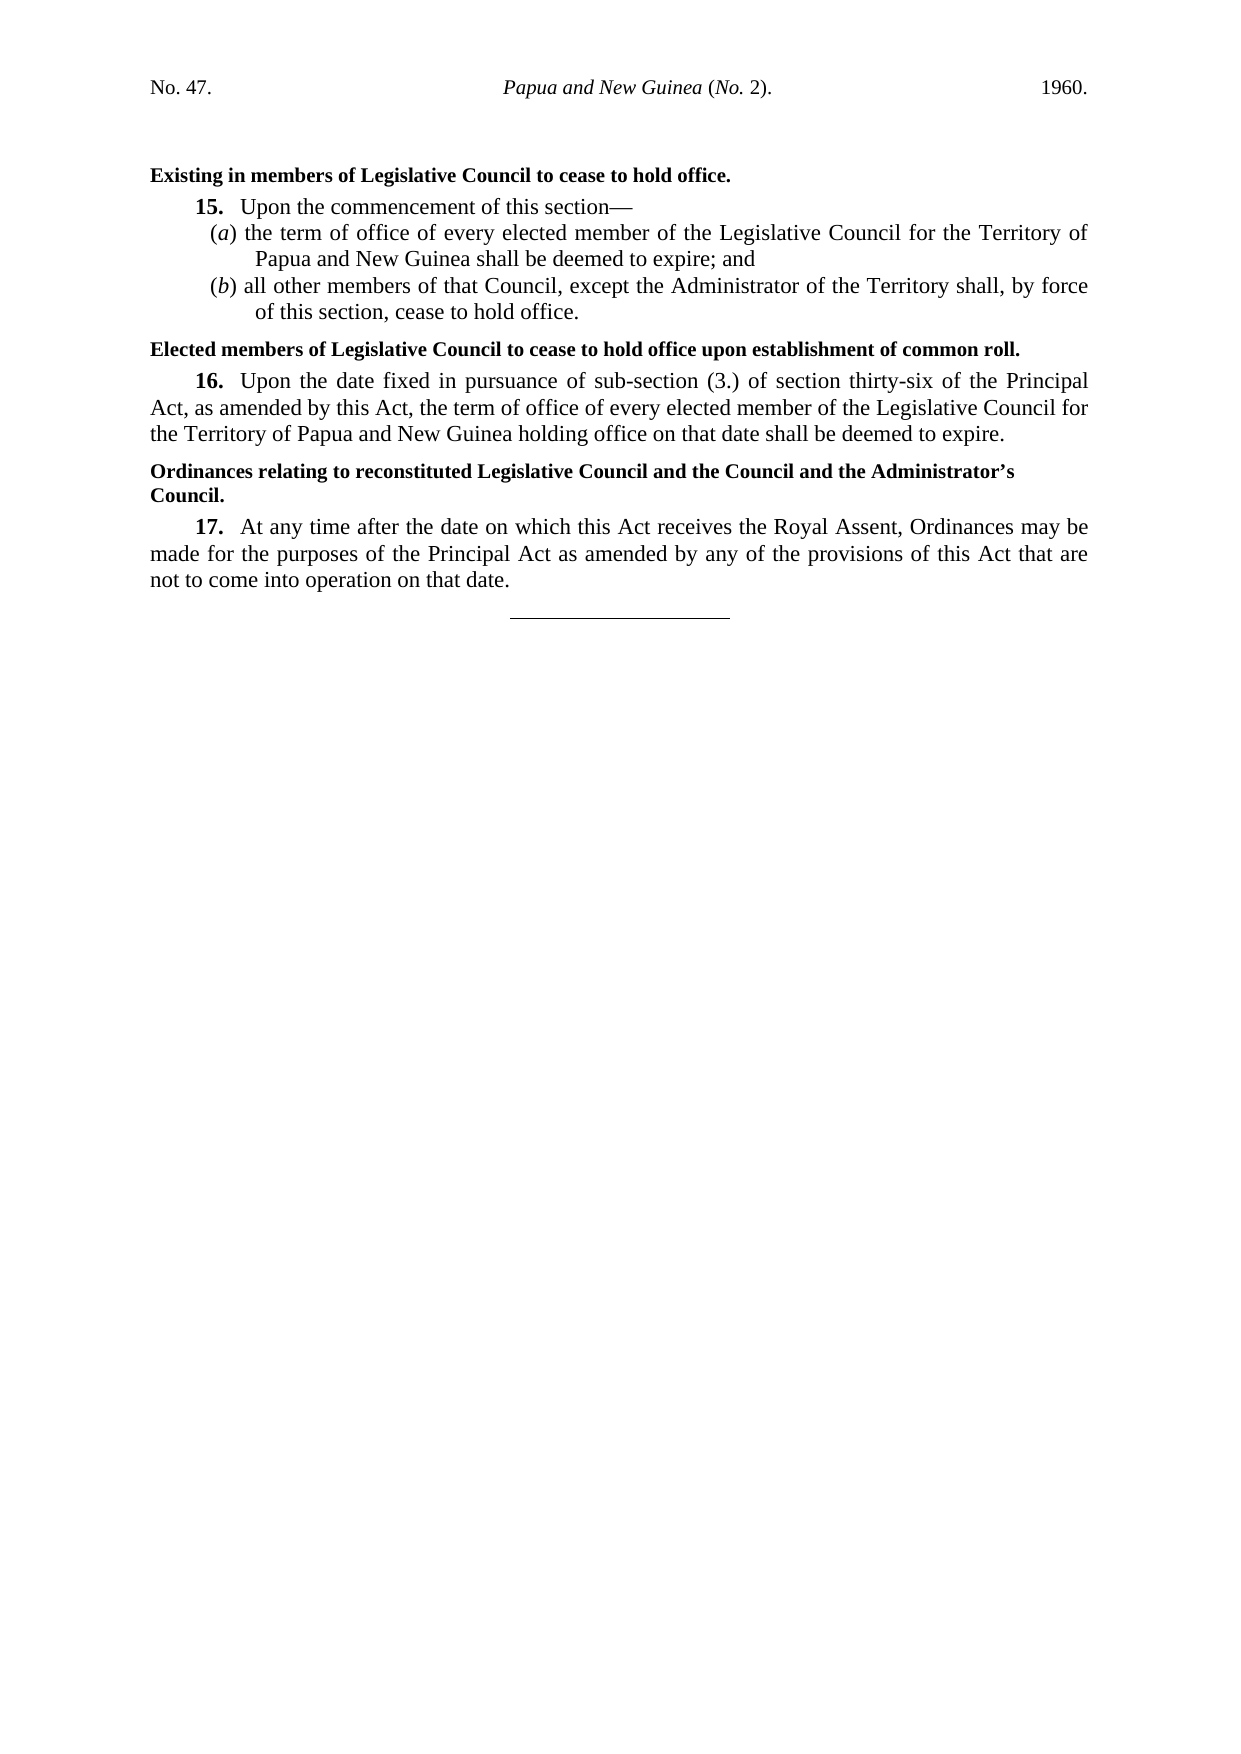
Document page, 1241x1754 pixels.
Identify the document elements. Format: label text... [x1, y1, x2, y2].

text 17. At any time after the date on which this Act receives the Royal Assent, Ordinances may be made for the purposes of the Principal Act as amended by any of the provisions of this Act that are not to come into operation on that date. [150, 513, 1090, 592]
text 16. Upon the date fixed in pursuance of sub-section (3.) of section thirty-six of the Principal Act, as amended by this Act, the term of office of every elected member of the Legislative Council for the Territory of Papua and New Guinea holding office on that date shall be deemed to expire. [150, 367, 1090, 446]
text (b) all other members of that Council, except the Administrator of the Territory shall, by force of this section, cease to hold office. [210, 272, 1090, 324]
text 15. Upon the commencement of this section— [150, 193, 1090, 219]
text Existing in members of Legislative Council to cease to hold office. [150, 162, 1090, 187]
text Elected members of Legislative Council to cease to hold office upon establishment of common roll. [150, 337, 1090, 361]
text Ordinances relating to reconstituted Legislative Council and the Council and the Administrator’s Council. [150, 459, 1090, 507]
text (a) the term of office of every elected member of the Legislative Council for the Territory of Papua and New Guinea shall be deemed to expire; and [210, 219, 1090, 272]
